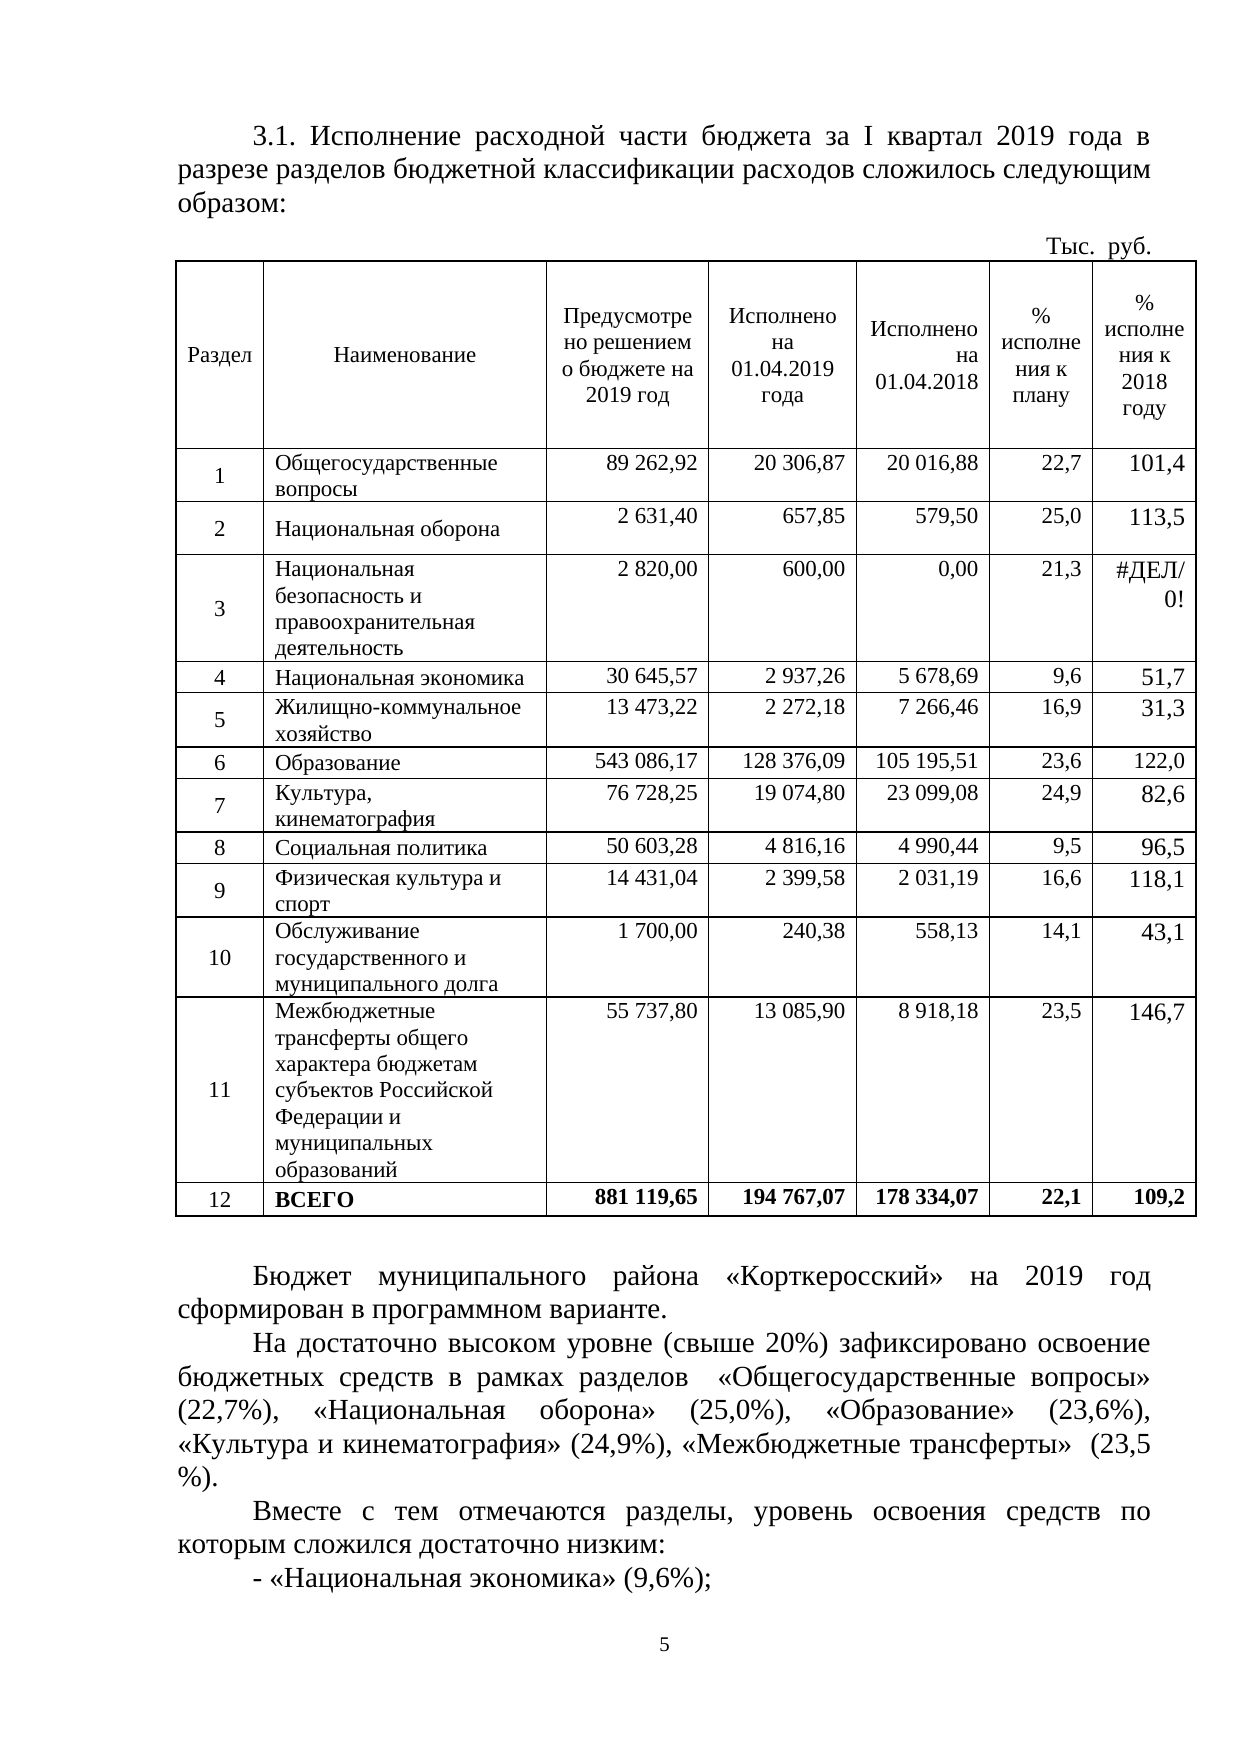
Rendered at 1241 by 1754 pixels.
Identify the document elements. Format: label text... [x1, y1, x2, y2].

text - «Национальная экономика» (9,6%); [177, 1560, 1152, 1593]
table_cell 51,7 [1093, 662, 1195, 692]
table_cell ВСЕГО [264, 1183, 546, 1215]
table_cell 881 119,65 [547, 1183, 708, 1215]
table_cell 43,1 [1093, 918, 1195, 996]
table_cell 9,5 [990, 833, 1092, 863]
table_cell 657,85 [709, 502, 856, 554]
table_cell 89 262,92 [547, 449, 708, 501]
table_cell 23 099,08 [857, 779, 989, 831]
table_cell 128 376,09 [709, 748, 856, 778]
table_cell Социальная политика [264, 833, 546, 863]
table_header % исполнения к плану [990, 262, 1092, 447]
table_cell 25,0 [990, 502, 1092, 554]
table_cell 558,13 [857, 918, 989, 996]
table_cell 55 737,80 [547, 998, 708, 1182]
table_cell #ДЕЛ/0! [1093, 555, 1195, 661]
table_cell Обслуживание государственного и муниципального долга [264, 918, 546, 996]
table_cell 109,2 [1093, 1183, 1195, 1215]
table_cell 14,1 [990, 918, 1092, 996]
table_cell 8 [177, 833, 263, 863]
table_cell 19 074,80 [709, 779, 856, 831]
table_cell Национальная оборона [264, 502, 546, 554]
table_cell 76 728,25 [547, 779, 708, 831]
table_cell 146,7 [1093, 998, 1195, 1182]
table_cell 20 016,88 [857, 449, 989, 501]
table_cell 178 334,07 [857, 1183, 989, 1215]
table_cell 3 [177, 555, 263, 661]
table_cell Межбюджетные трансферты общего характера бюджетам субъектов Российской Федерации и муниципальных образований [264, 998, 546, 1182]
table_cell 2 631,40 [547, 502, 708, 554]
table_cell 105 195,51 [857, 748, 989, 778]
table_cell 20 306,87 [709, 449, 856, 501]
table_cell 2 820,00 [547, 555, 708, 661]
table_cell 30 645,57 [547, 662, 708, 692]
table_cell 1 700,00 [547, 918, 708, 996]
table_cell 122,0 [1093, 748, 1195, 778]
table_cell 2 031,19 [857, 864, 989, 916]
table_cell 2 272,18 [709, 693, 856, 746]
table_cell Образование [264, 748, 546, 778]
table_cell 194 767,07 [709, 1183, 856, 1215]
table_cell 4 990,44 [857, 833, 989, 863]
table_cell 9,6 [990, 662, 1092, 692]
table_cell 8 918,18 [857, 998, 989, 1182]
table_header Наименование [264, 262, 546, 447]
table_cell 31,3 [1093, 693, 1195, 746]
table_cell 600,00 [709, 555, 856, 661]
table_cell 4 [177, 662, 263, 692]
table_cell 7 266,46 [857, 693, 989, 746]
table_cell 5 678,69 [857, 662, 989, 692]
table_cell 22,7 [990, 449, 1092, 501]
table_cell 13 085,90 [709, 998, 856, 1182]
table_cell Общегосударственные вопросы [264, 449, 546, 501]
table_cell 23,5 [990, 998, 1092, 1182]
table_header Исполнено на 01.04.2018 [857, 262, 989, 447]
table_cell 118,1 [1093, 864, 1195, 916]
table_cell 113,5 [1093, 502, 1195, 554]
table_header % исполнения к 2018 году [1093, 262, 1195, 447]
table_cell 543 086,17 [547, 748, 708, 778]
table_header Предусмотрено решением о бюджете на 2019 год [547, 262, 708, 447]
table_cell 2 937,26 [709, 662, 856, 692]
table_cell 10 [177, 918, 263, 996]
table_cell 6 [177, 748, 263, 778]
table_cell 16,6 [990, 864, 1092, 916]
table_cell 0,00 [857, 555, 989, 661]
table_cell 23,6 [990, 748, 1092, 778]
table_cell 50 603,28 [547, 833, 708, 863]
table_cell Физическая культура и спорт [264, 864, 546, 916]
text 3.1. Исполнение расходной части бюджета за I квартал 2019 года в разрезе разделов бюджетной классификации расходов сложилось следующим образом: [177, 118, 1152, 219]
table_cell 21,3 [990, 555, 1092, 661]
table_cell Национальная безопасность и правоохранительная деятельность [264, 555, 546, 661]
table_cell 14 431,04 [547, 864, 708, 916]
table_cell Культура, кинематография [264, 779, 546, 831]
text Тыс. руб. [177, 231, 1152, 260]
table_cell 13 473,22 [547, 693, 708, 746]
table_header Исполнено на 01.04.2019 года [709, 262, 856, 447]
table_cell 22,1 [990, 1183, 1092, 1215]
table_cell 12 [177, 1183, 263, 1215]
table_cell Жилищно-коммунальное хозяйство [264, 693, 546, 746]
table_cell Национальная экономика [264, 662, 546, 692]
table_cell 101,4 [1093, 449, 1195, 501]
text Вместе с тем отмечаются разделы, уровень освоения средств по которым сложился достаточно низким: [177, 1493, 1152, 1560]
table_cell 2 [177, 502, 263, 554]
table_cell 4 816,16 [709, 833, 856, 863]
table_cell 1 [177, 449, 263, 501]
table_cell 9 [177, 864, 263, 916]
table_cell 96,5 [1093, 833, 1195, 863]
table_cell 7 [177, 779, 263, 831]
text Бюджет муниципального района «Корткеросский» на 2019 год сформирован в программном варианте. [177, 1258, 1152, 1325]
table_cell 24,9 [990, 779, 1092, 831]
table_header Раздел [177, 262, 263, 447]
table_cell 240,38 [709, 918, 856, 996]
table_cell 11 [177, 998, 263, 1182]
table_cell 2 399,58 [709, 864, 856, 916]
table_cell 579,50 [857, 502, 989, 554]
text На достаточно высоком уровне (свыше 20%) зафиксировано освоение бюджетных средств в рамках разделов «Общегосударственные вопросы» (22,7%), «Национальная оборона» (25,0%), «Образование» (23,6%), «Культура и кинематография» (24,9%), «Межбюджетные трансферты» (23,5 %). [177, 1325, 1152, 1493]
table_cell 5 [177, 693, 263, 746]
table_cell 16,9 [990, 693, 1092, 746]
table_cell 82,6 [1093, 779, 1195, 831]
